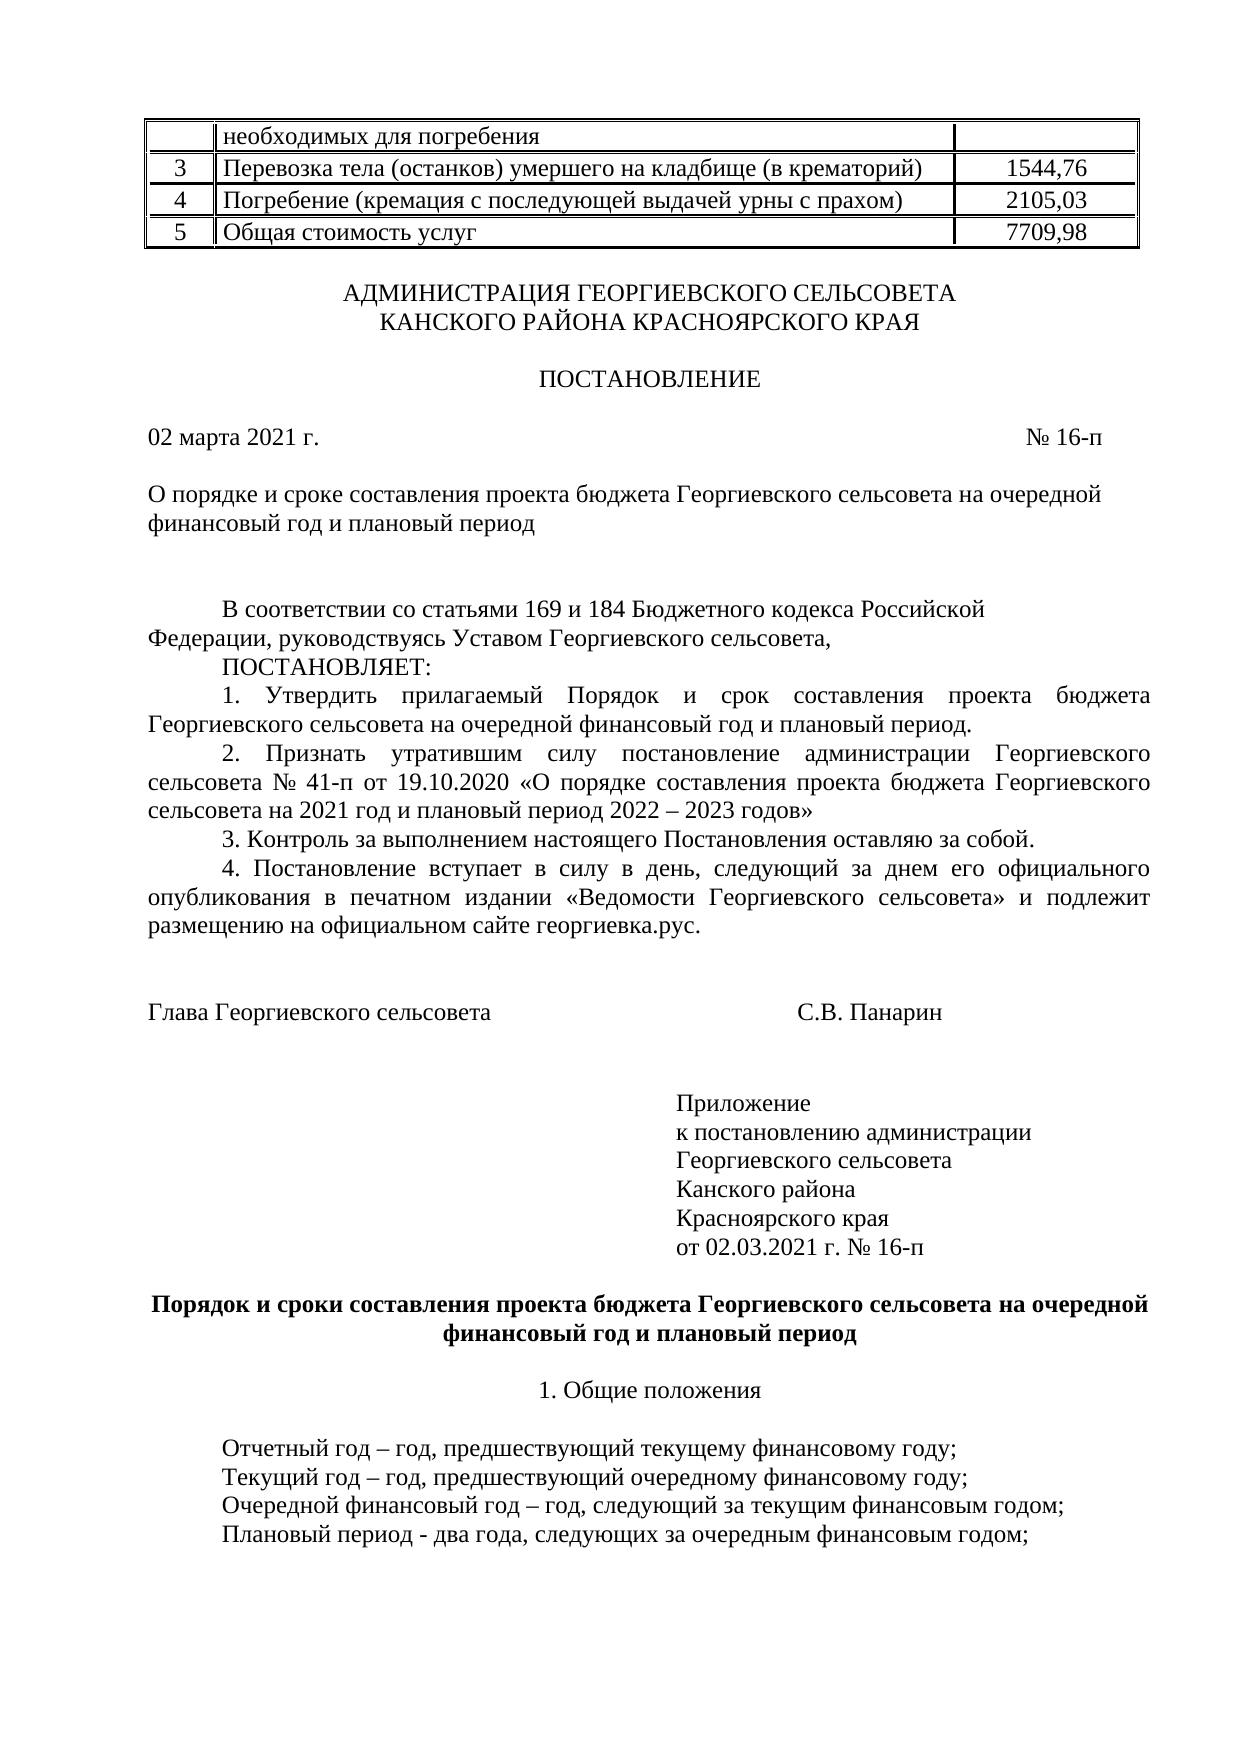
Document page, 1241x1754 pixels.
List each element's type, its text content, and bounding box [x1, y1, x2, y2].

text 4. Постановление вступает в силу в день, следующий за днем его официального опубликования в печатном издании «Ведомости Георгиевского сельсовета» и подлежит размещению на официальном сайте георгиевка.рус. [148, 853, 1152, 939]
text Отчетный год – год, предшествующий текущему финансовому году; [148, 1433, 1152, 1462]
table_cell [215, 122, 954, 150]
table_cell 7709,98 [954, 214, 1137, 246]
text Порядок и сроки составления проекта бюджета Георгиевского сельсовета на очередной финансовый год и плановый период [148, 1289, 1152, 1347]
text Текущий год – год, предшествующий очередному финансовому году; [148, 1462, 1152, 1490]
text ПОСТАНОВЛЕНИЕ [148, 364, 1152, 393]
text 1. Утвердить прилагаемый Порядок и срок составления проекта бюджета Георгиевского сельсовета на очередной финансовый год и плановый период. [148, 681, 1152, 738]
text 02 марта 2021 г. № 16-п [148, 422, 1152, 451]
table_cell Перевозка тела (останков) умершего на кладбище (в крематорий) [217, 154, 953, 182]
text Очередной финансовый год – год, следующий за текущим финансовым годом; [148, 1490, 1152, 1519]
text ПОСТАНОВЛЯЕТ: [148, 652, 1152, 681]
table_cell 2105,03 [956, 182, 1137, 214]
text 2. Признать утратившим силу постановление администрации Георгиевского сельсовета № 41-п от 19.10.2020 «О порядке составления проекта бюджета Георгиевского сельсовета на 2021 год и плановый период 2022 – 2023 годов» [148, 738, 1152, 824]
table_cell 4 [147, 182, 213, 214]
text Федерации, руководствуясь Уставом Георгиевского сельсовета, [148, 623, 1152, 652]
text АДМИНИСТРАЦИЯ ГЕОРГИЕВСКОГО СЕЛЬСОВЕТА [148, 278, 1152, 307]
table_cell 3621,84 [954, 122, 1137, 150]
text 1. Общие положения [148, 1375, 1152, 1404]
text 3. Контроль за выполнением настоящего Постановления оставляю за собой. [148, 824, 1152, 853]
table_cell Общая стоимость услуг [215, 218, 954, 246]
table_cell Погребение (кремация с последующей выдачей урны с прахом) [217, 185, 953, 214]
title О порядке и сроке составления проекта бюджета Георгиевского сельсовета на очередной финансовый год и плановый период [148, 479, 1152, 537]
text КАНСКОГО РАЙОНА КРАСНОЯРСКОГО КРАЯ [148, 307, 1152, 336]
table_header Приложение к постановлению администрации Георгиевского сельсовета Канского района Красноярского края от 02.03.2021 г. № 16-п [665, 1088, 1133, 1260]
text Глава Георгиевского сельсовета С.В. Панарин [148, 997, 1152, 1026]
text Плановый период - два года, следующих за очередным финансовым годом; [148, 1519, 1152, 1548]
table_cell 5 [147, 214, 215, 246]
table_cell 2 [147, 120, 215, 150]
table_cell 3 [147, 150, 213, 182]
text В соответствии со статьями 169 и 184 Бюджетного кодекса Российской [148, 594, 1152, 623]
table_cell 1544,76 [956, 150, 1137, 182]
